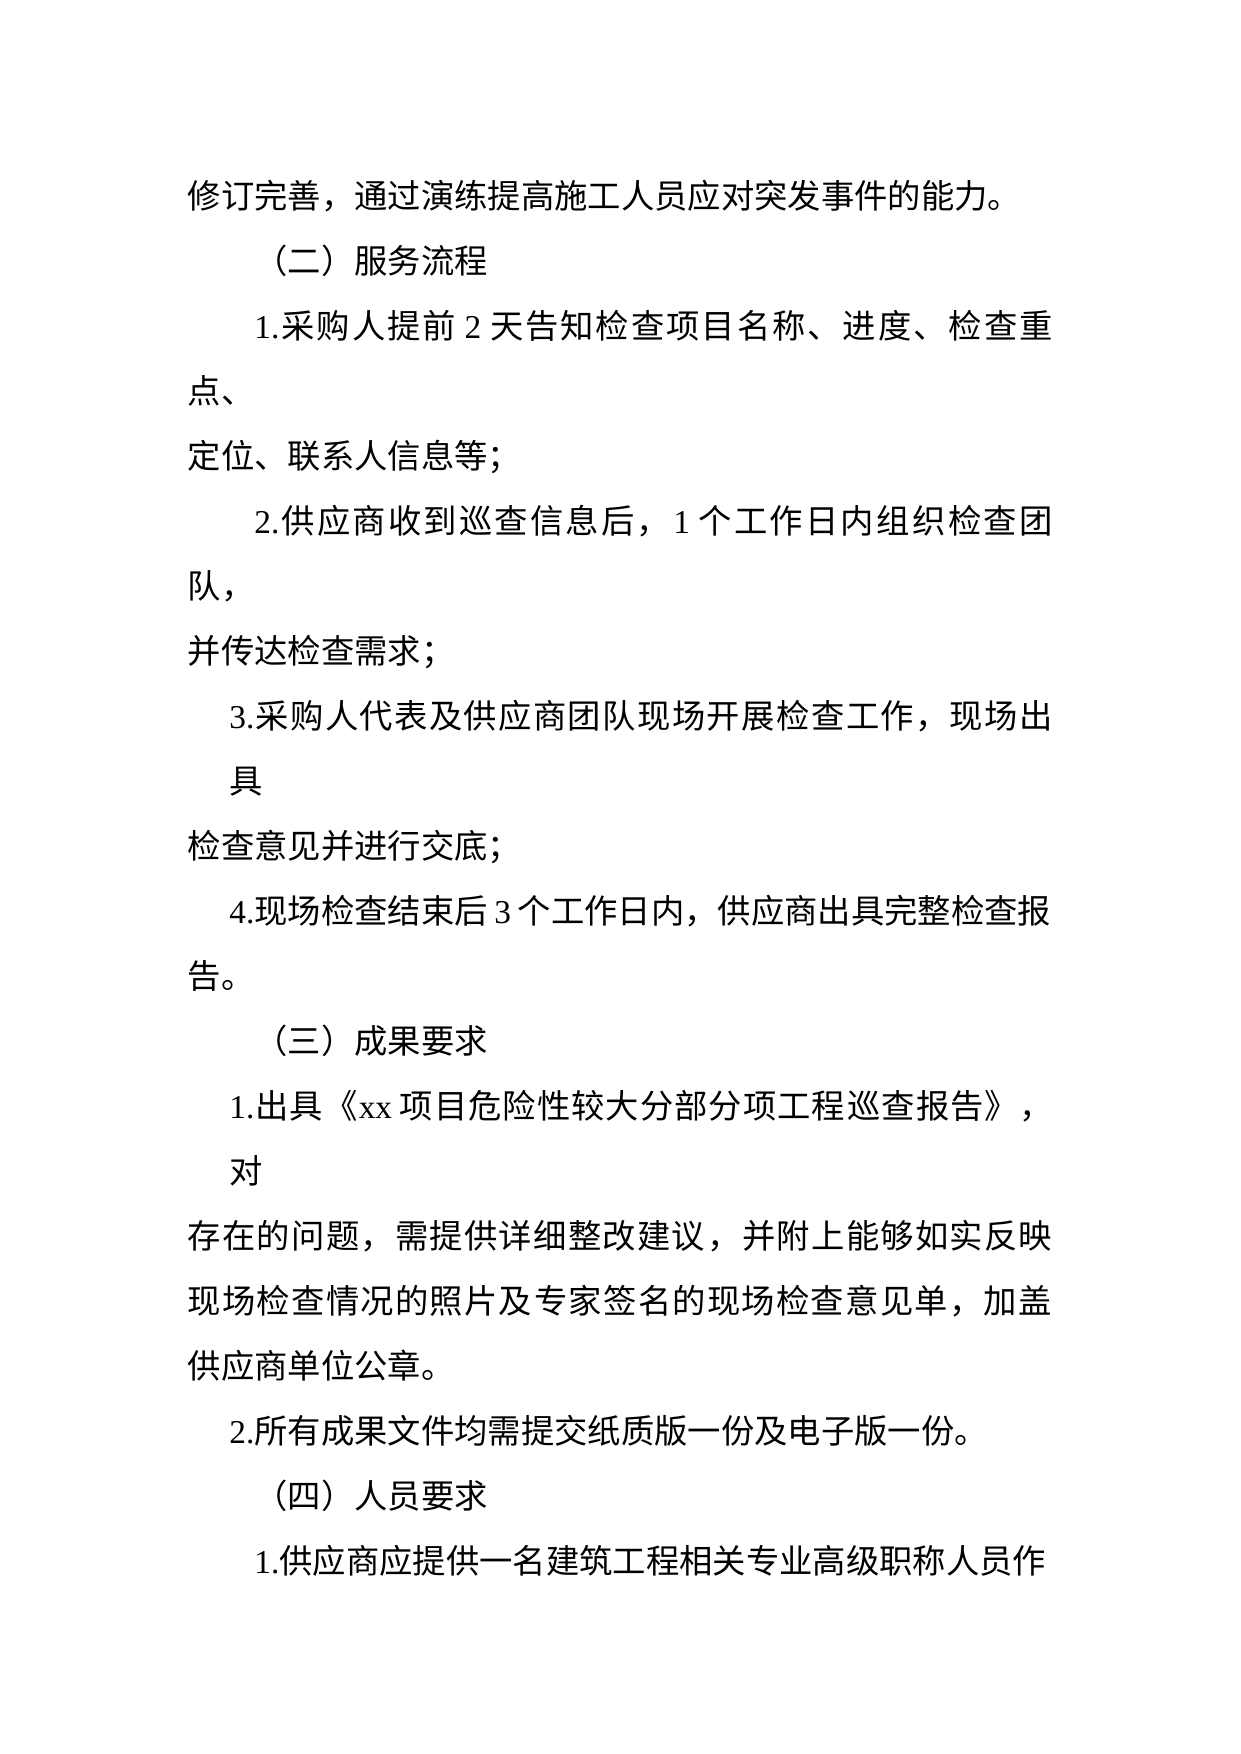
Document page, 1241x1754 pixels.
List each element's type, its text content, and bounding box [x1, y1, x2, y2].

list 成果要求​ [187, 1007, 1053, 1072]
list 4.现场检查结束后3个工作日内，供应商出具完整检查报 [229, 877, 1053, 942]
list 检查意见并进行交底； [187, 812, 1053, 877]
list 3.采购人代表及供应商团队现场开展检查工作，现场出具 [229, 682, 1053, 812]
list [187, 162, 1053, 227]
list 1.采购人提前2天告知检查项目名称、进度、检查重点、 [187, 292, 1053, 422]
list 1.出具《xx项目危险性较大分部分项工程巡查报告》，对 [229, 1072, 1053, 1202]
list 人员要求 [187, 1462, 1053, 1527]
list 2.供应商收到巡查信息后，1个工作日内组织检查团队， [187, 487, 1053, 617]
list 2.所有成果文件均需提交纸质版一份及电子版一份。 [229, 1397, 1053, 1462]
list 定位、联系人信息等； [187, 422, 1053, 487]
list 并传达检查需求； [187, 617, 1053, 682]
list 1.供应商应提供一名建筑工程相关专业高级职称人员作 [187, 1527, 1053, 1592]
list 告。 [187, 942, 1053, 1007]
list 存在的问题，需提供详细整改建议，并附上能够如实反映现场检查情况的照片及专家签名的现场检查意见单，加盖供应商单位公章。 [187, 1202, 1053, 1397]
list 服务流程 [187, 227, 1053, 292]
